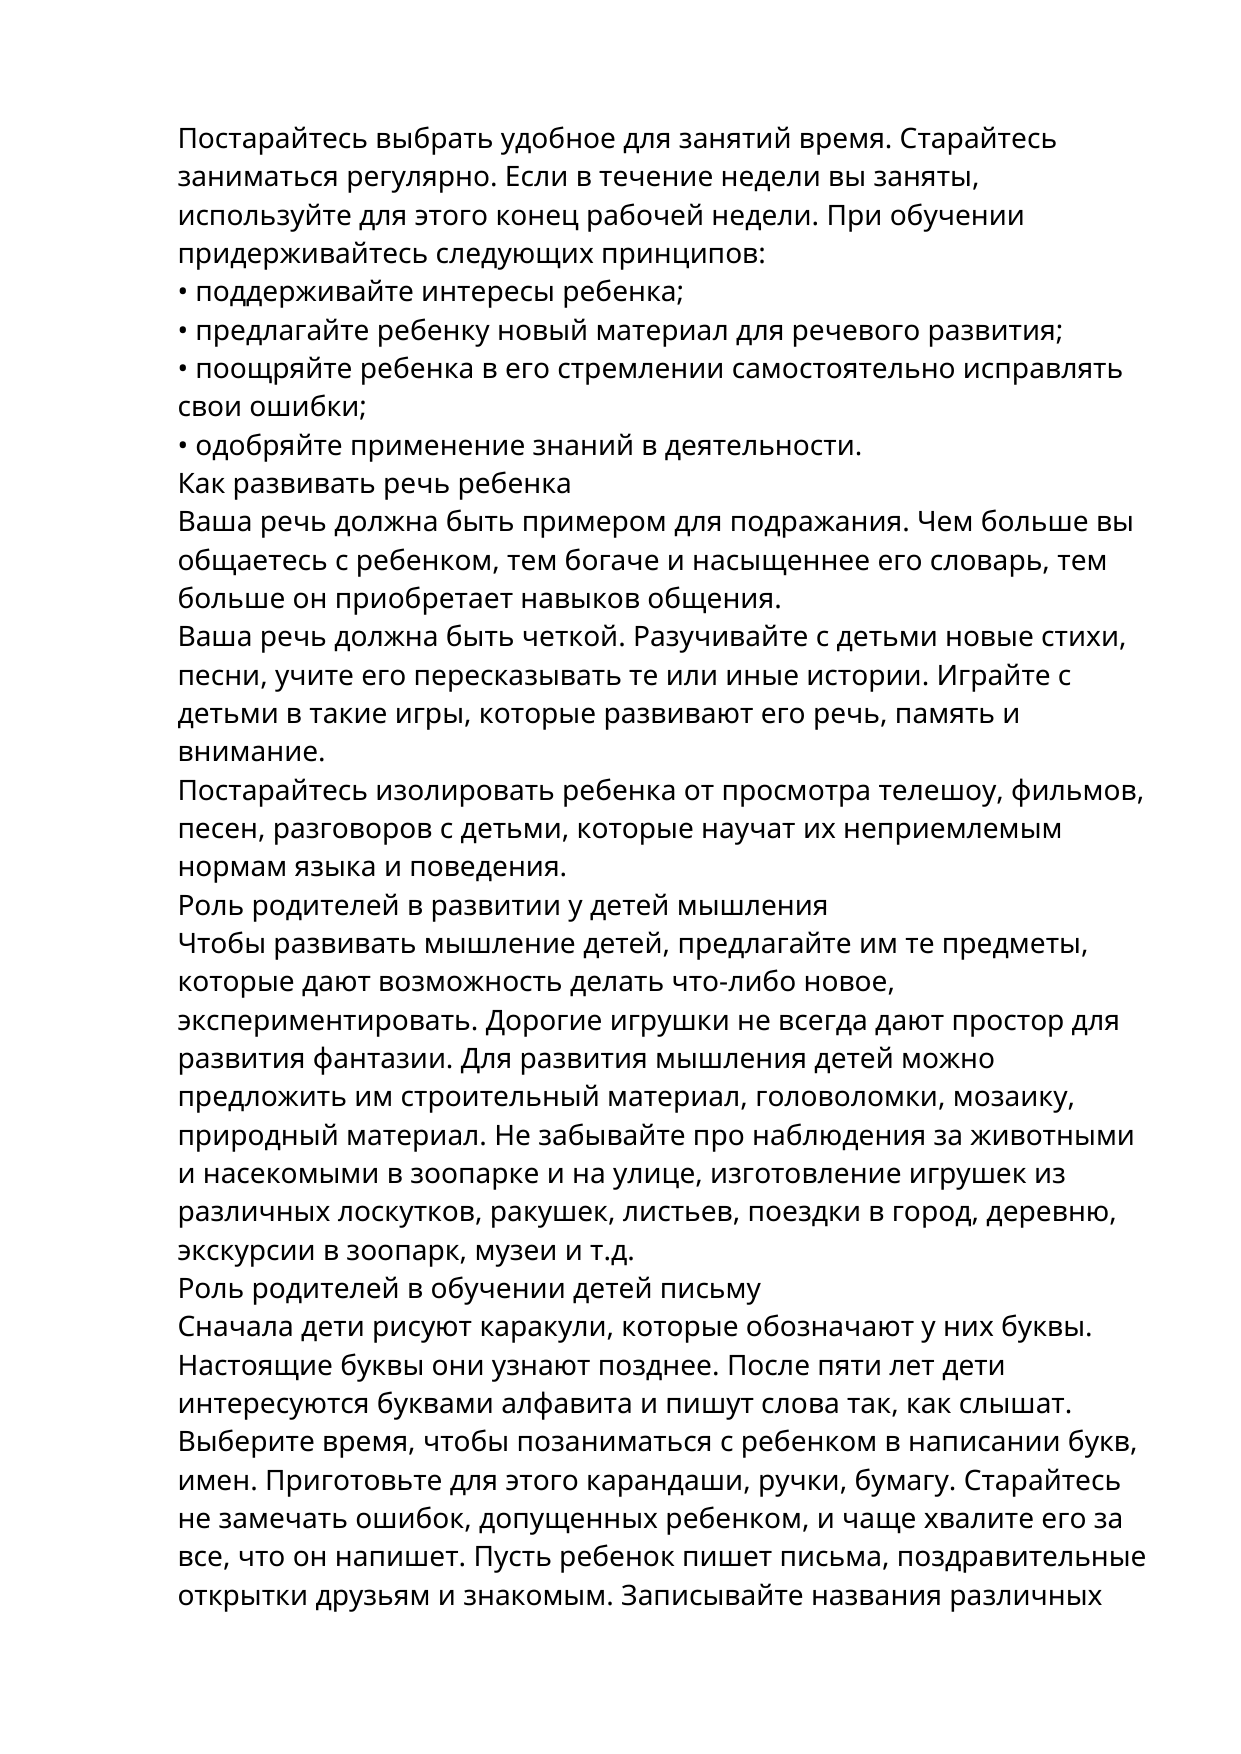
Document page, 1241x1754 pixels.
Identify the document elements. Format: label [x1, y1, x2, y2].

text [177, 118, 1152, 1613]
